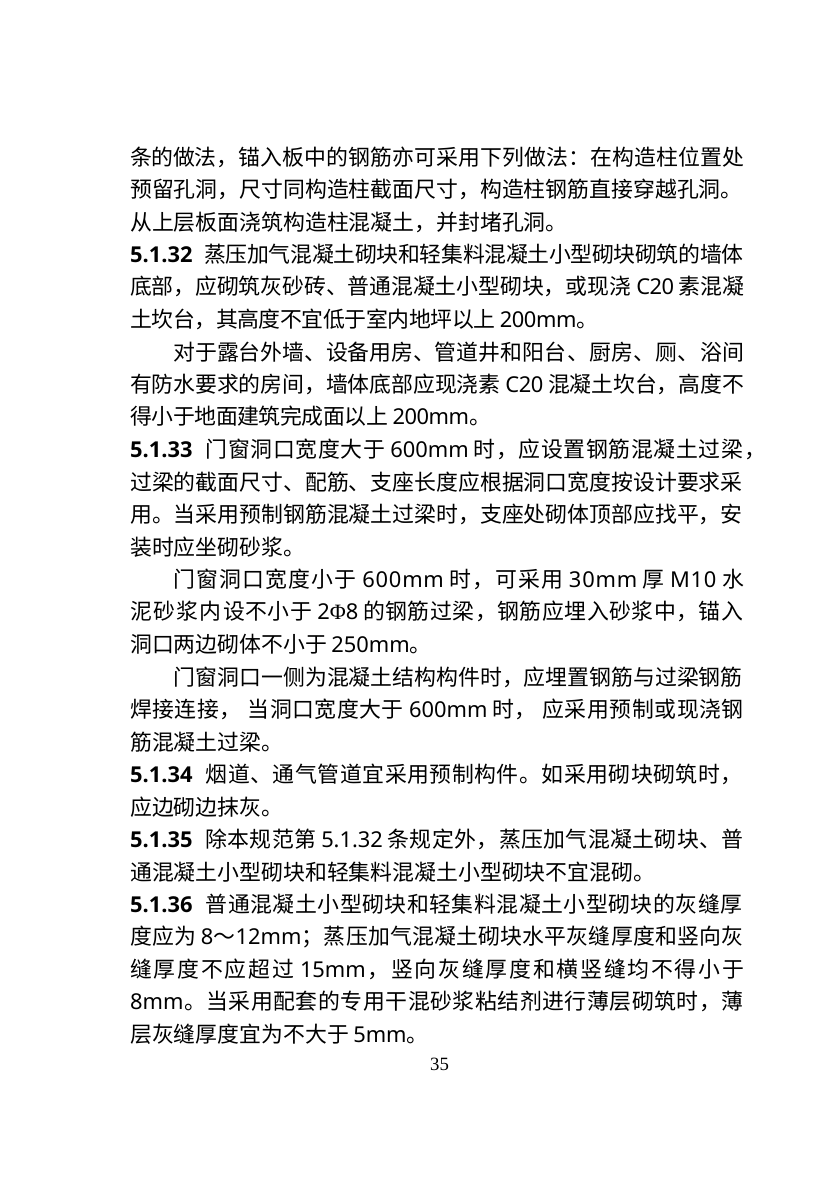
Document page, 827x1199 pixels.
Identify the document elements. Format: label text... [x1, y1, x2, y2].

text 5.1.32 蒸压加气混凝土砌块和轻集料混凝土小型砌块砌筑的墙体底部，应砌筑灰砂砖、普通混凝土小型砌块，或现浇C20素混凝土坎台，其高度不宜低于室内地坪以上200mm。 对于露台外墙、设备用房、管道井和阳台、厨房、厕、浴间有防水要求的房间，墙体底部应现浇素C20混凝土坎台，高度不得小于地面建筑完成面以上200mm。 [130, 237, 744, 432]
text 5.1.35 除本规范第5.1.32条规定外，蒸压加气混凝土砌块、普通混凝土小型砌块和轻集料混凝土小型砌块不宜混砌。 5.1.36 普通混凝土小型砌块和轻集料混凝土小型砌块的灰缝厚度应为8～12mm；蒸压加气混凝土砌块水平灰缝厚度和竖向灰缝厚度不应超过15mm，竖向灰缝厚度和横竖缝均不得小于8mm。当采用配套的专用干混砂浆粘结剂进行薄层砌筑时，薄层灰缝厚度宜为不大于5mm。 [130, 822, 744, 1049]
text 5.1.34 烟道、通气管道宜采用预制构件。如采用砌块砌筑时，应边砌边抹灰。 [130, 757, 744, 822]
text 门窗洞口一侧为混凝土结构构件时，应埋置钢筋与过梁钢筋焊接连接， 当洞口宽度大于600mm时， 应采用预制或现浇钢筋混凝土过梁。 [130, 659, 744, 757]
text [130, 139, 744, 237]
text 门窗洞口宽度小于600mm时，可采用30mm厚M10水泥砂浆内设不小于2Φ8的钢筋过梁，钢筋应埋入砂浆中，锚入洞口两边砌体不小于250mm。 [130, 562, 744, 659]
text 5.1.33 门窗洞口宽度大于600mm时，应设置钢筋混凝土过梁，过梁的截面尺寸、配筋、支座长度应根据洞口宽度按设计要求采用。当采用预制钢筋混凝土过梁时，支座处砌体顶部应找平，安装时应坐砌砂浆。 [130, 432, 744, 562]
